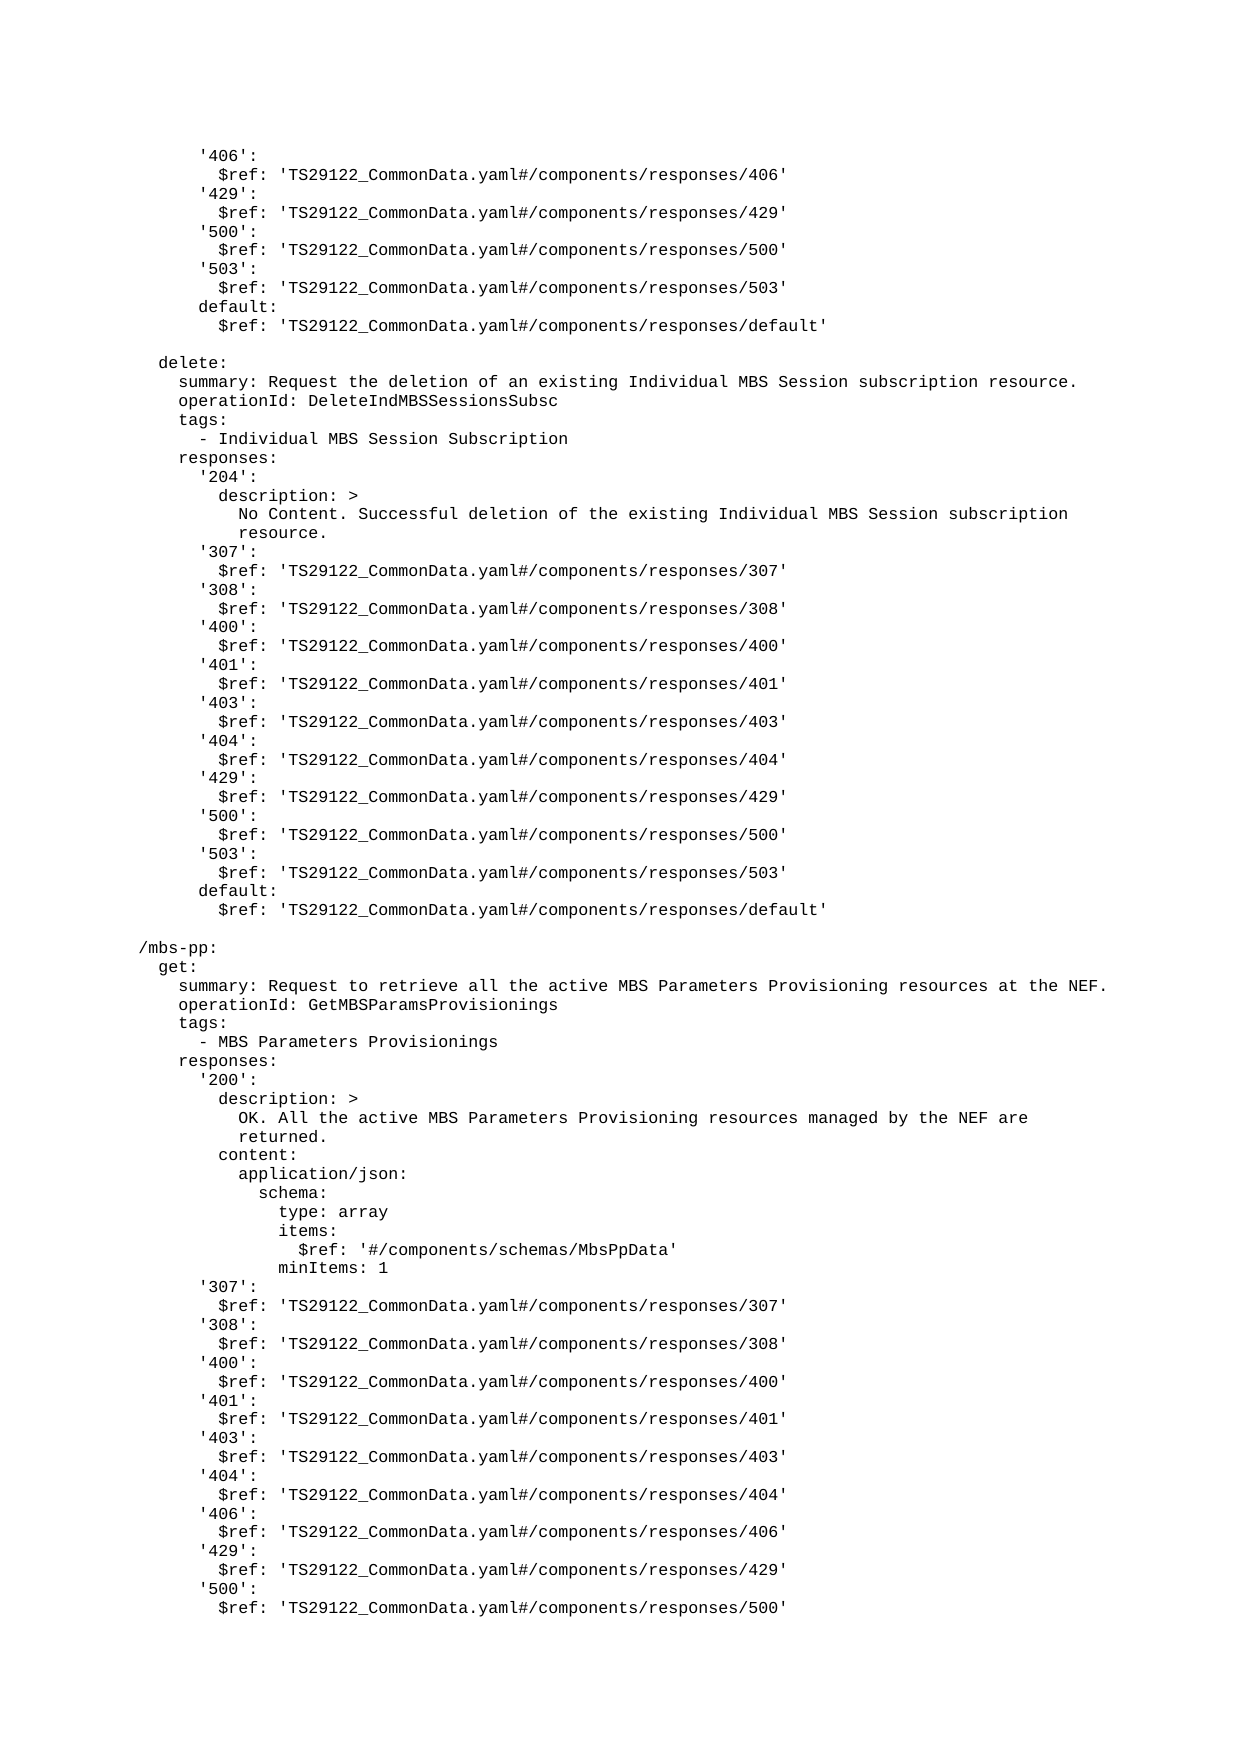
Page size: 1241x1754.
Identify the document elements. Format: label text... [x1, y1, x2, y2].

text $ref: 'TS29122_CommonData.yaml#/components/responses/429' [118, 1562, 1122, 1581]
text default: [118, 883, 1122, 902]
text $ref: 'TS29122_CommonData.yaml#/components/responses/404' [118, 751, 1122, 770]
text '200': [118, 1072, 1122, 1090]
text summary: Request the deletion of an existing Individual MBS Session subscription resource. [118, 374, 1122, 393]
text - MBS Parameters Provisionings [118, 1034, 1122, 1053]
text minItems: 1 [118, 1260, 1122, 1279]
text default: [118, 298, 1122, 317]
text description: > [118, 487, 1122, 506]
text '500': [118, 223, 1122, 242]
text $ref: 'TS29122_CommonData.yaml#/components/responses/404' [118, 1486, 1122, 1505]
text $ref: 'TS29122_CommonData.yaml#/components/responses/default' [118, 902, 1122, 921]
text '404': [118, 732, 1122, 751]
text $ref: 'TS29122_CommonData.yaml#/components/responses/default' [118, 317, 1122, 336]
text application/json: [118, 1166, 1122, 1185]
text No Content. Successful deletion of the existing Individual MBS Session subscription [118, 506, 1122, 525]
text $ref: 'TS29122_CommonData.yaml#/components/responses/400' [118, 638, 1122, 657]
text $ref: 'TS29122_CommonData.yaml#/components/responses/406' [118, 1524, 1122, 1543]
text /mbs-pp: [118, 939, 1122, 958]
text '500': [118, 1581, 1122, 1599]
text '308': [118, 1317, 1122, 1336]
text responses: [118, 1053, 1122, 1072]
text $ref: 'TS29122_CommonData.yaml#/components/responses/503' [118, 864, 1122, 883]
text tags: [118, 1015, 1122, 1034]
text $ref: 'TS29122_CommonData.yaml#/components/responses/500' [118, 1599, 1122, 1618]
text '500': [118, 808, 1122, 826]
text '308': [118, 581, 1122, 600]
text type: array [118, 1203, 1122, 1222]
text '429': [118, 185, 1122, 204]
text '404': [118, 1467, 1122, 1486]
text $ref: 'TS29122_CommonData.yaml#/components/responses/308' [118, 1336, 1122, 1354]
text tags: [118, 412, 1122, 431]
text '503': [118, 845, 1122, 864]
text '503': [118, 261, 1122, 280]
text '400': [118, 1354, 1122, 1373]
text $ref: 'TS29122_CommonData.yaml#/components/responses/401' [118, 676, 1122, 694]
text '401': [118, 657, 1122, 676]
text $ref: 'TS29122_CommonData.yaml#/components/responses/403' [118, 1449, 1122, 1467]
text $ref: 'TS29122_CommonData.yaml#/components/responses/500' [118, 826, 1122, 845]
text delete: [118, 355, 1122, 374]
text content: [118, 1147, 1122, 1166]
text $ref: 'TS29122_CommonData.yaml#/components/responses/500' [118, 242, 1122, 261]
text responses: [118, 449, 1122, 468]
text $ref: '#/components/schemas/MbsPpData' [118, 1241, 1122, 1260]
text $ref: 'TS29122_CommonData.yaml#/components/responses/307' [118, 1298, 1122, 1317]
text '429': [118, 1543, 1122, 1562]
text $ref: 'TS29122_CommonData.yaml#/components/responses/406' [118, 167, 1122, 185]
text $ref: 'TS29122_CommonData.yaml#/components/responses/429' [118, 789, 1122, 808]
text $ref: 'TS29122_CommonData.yaml#/components/responses/307' [118, 562, 1122, 581]
text '406': [118, 1505, 1122, 1524]
text description: > [118, 1090, 1122, 1109]
text '400': [118, 619, 1122, 638]
text $ref: 'TS29122_CommonData.yaml#/components/responses/429' [118, 204, 1122, 223]
text '403': [118, 1430, 1122, 1449]
text '307': [118, 1279, 1122, 1298]
text $ref: 'TS29122_CommonData.yaml#/components/responses/400' [118, 1373, 1122, 1392]
text '406': [118, 148, 1122, 167]
text '307': [118, 544, 1122, 562]
text $ref: 'TS29122_CommonData.yaml#/components/responses/403' [118, 713, 1122, 732]
text '401': [118, 1392, 1122, 1411]
text '204': [118, 468, 1122, 487]
text operationId: DeleteIndMBSSessionsSubsc [118, 393, 1122, 412]
text $ref: 'TS29122_CommonData.yaml#/components/responses/401' [118, 1411, 1122, 1430]
text get: [118, 958, 1122, 977]
text operationId: GetMBSParamsProvisionings [118, 996, 1122, 1015]
text $ref: 'TS29122_CommonData.yaml#/components/responses/308' [118, 600, 1122, 619]
text - Individual MBS Session Subscription [118, 431, 1122, 449]
text summary: Request to retrieve all the active MBS Parameters Provisioning resources at the NEF. [118, 977, 1122, 996]
text '403': [118, 694, 1122, 713]
text resource. [118, 525, 1122, 544]
text schema: [118, 1185, 1122, 1203]
text items: [118, 1222, 1122, 1241]
text $ref: 'TS29122_CommonData.yaml#/components/responses/503' [118, 280, 1122, 298]
text returned. [118, 1128, 1122, 1147]
text OK. All the active MBS Parameters Provisioning resources managed by the NEF are [118, 1109, 1122, 1128]
text '429': [118, 770, 1122, 789]
